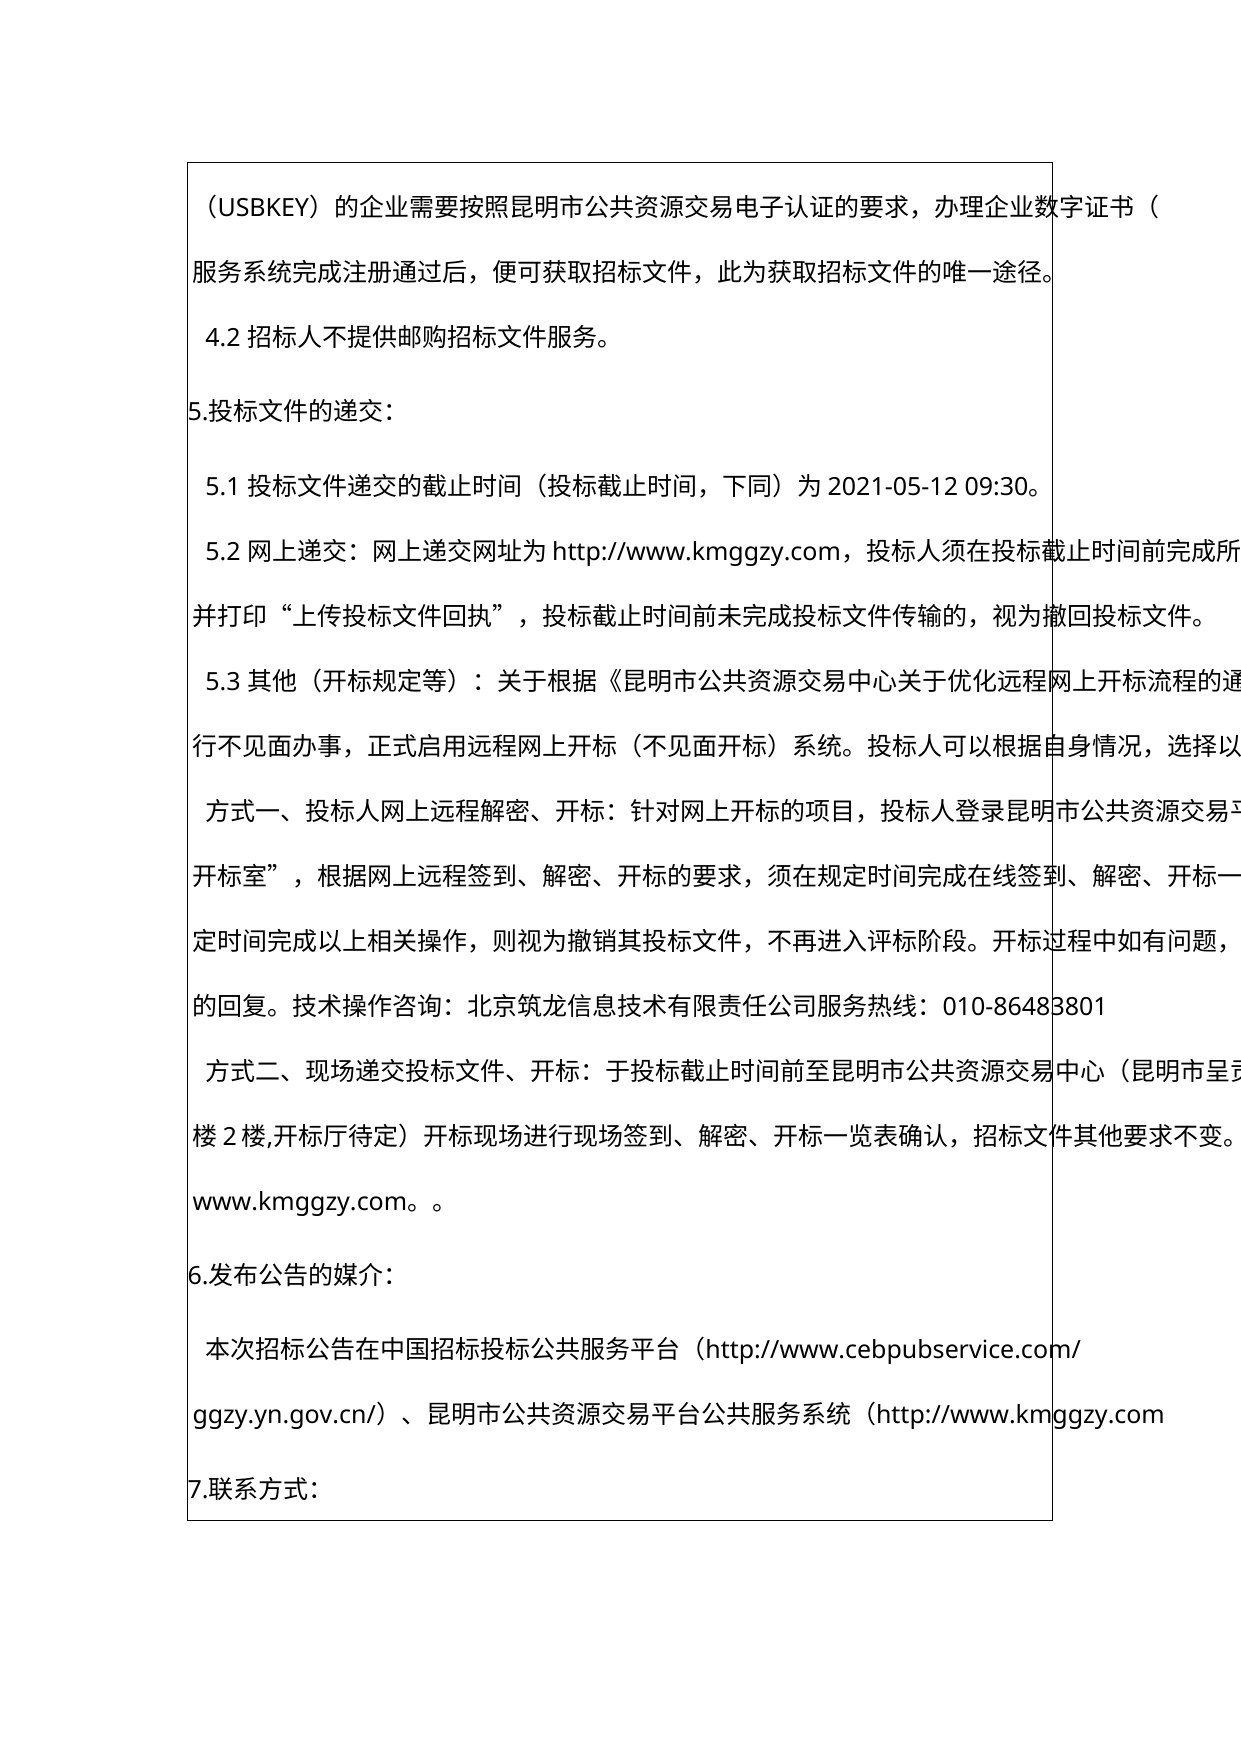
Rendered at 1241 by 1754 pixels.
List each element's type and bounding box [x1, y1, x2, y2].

table_cell [188, 163, 1052, 1520]
